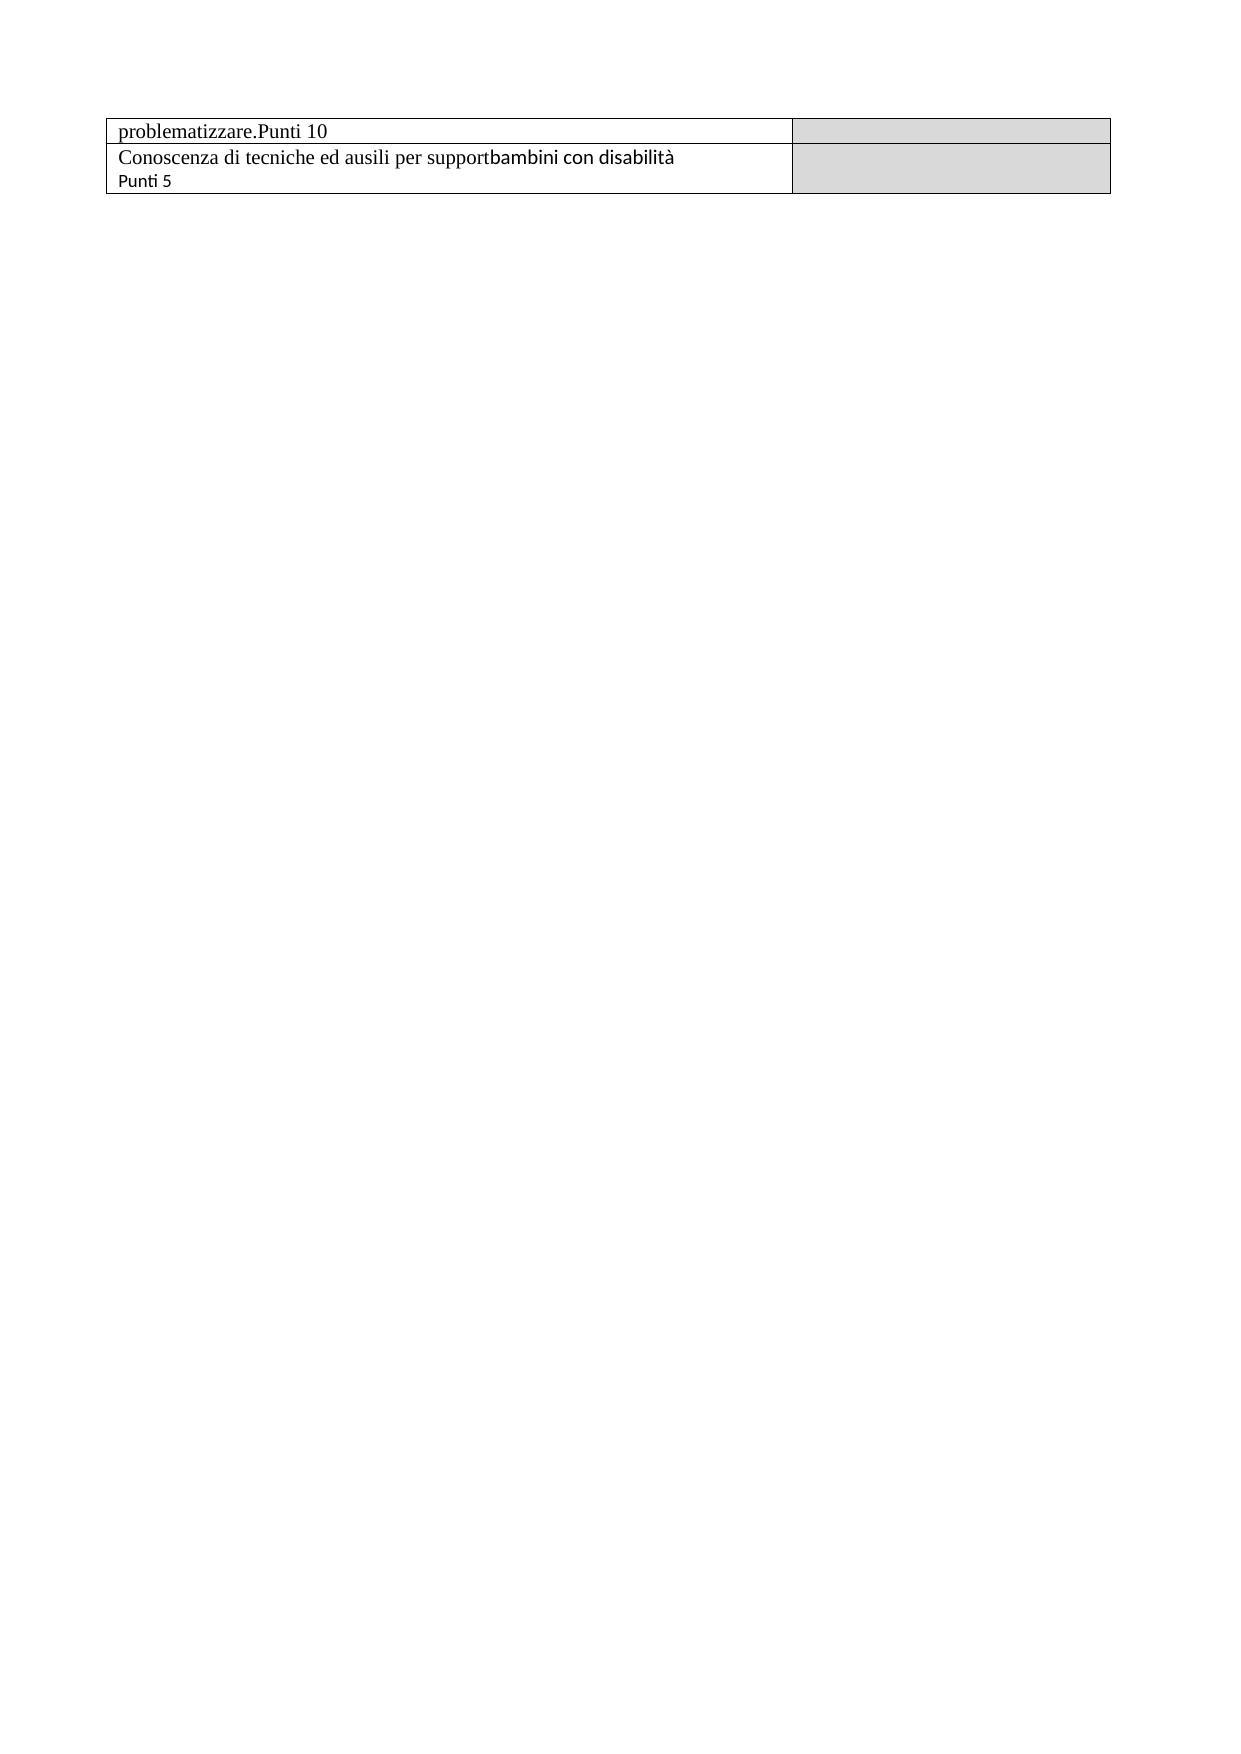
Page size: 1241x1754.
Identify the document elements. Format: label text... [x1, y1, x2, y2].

table_cell [793, 144, 1110, 193]
table_cell [793, 119, 1110, 143]
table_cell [107, 119, 792, 143]
table_cell Conoscenza di tecniche ed ausili per supportbambini con disabilità Punti 5 [107, 144, 792, 193]
